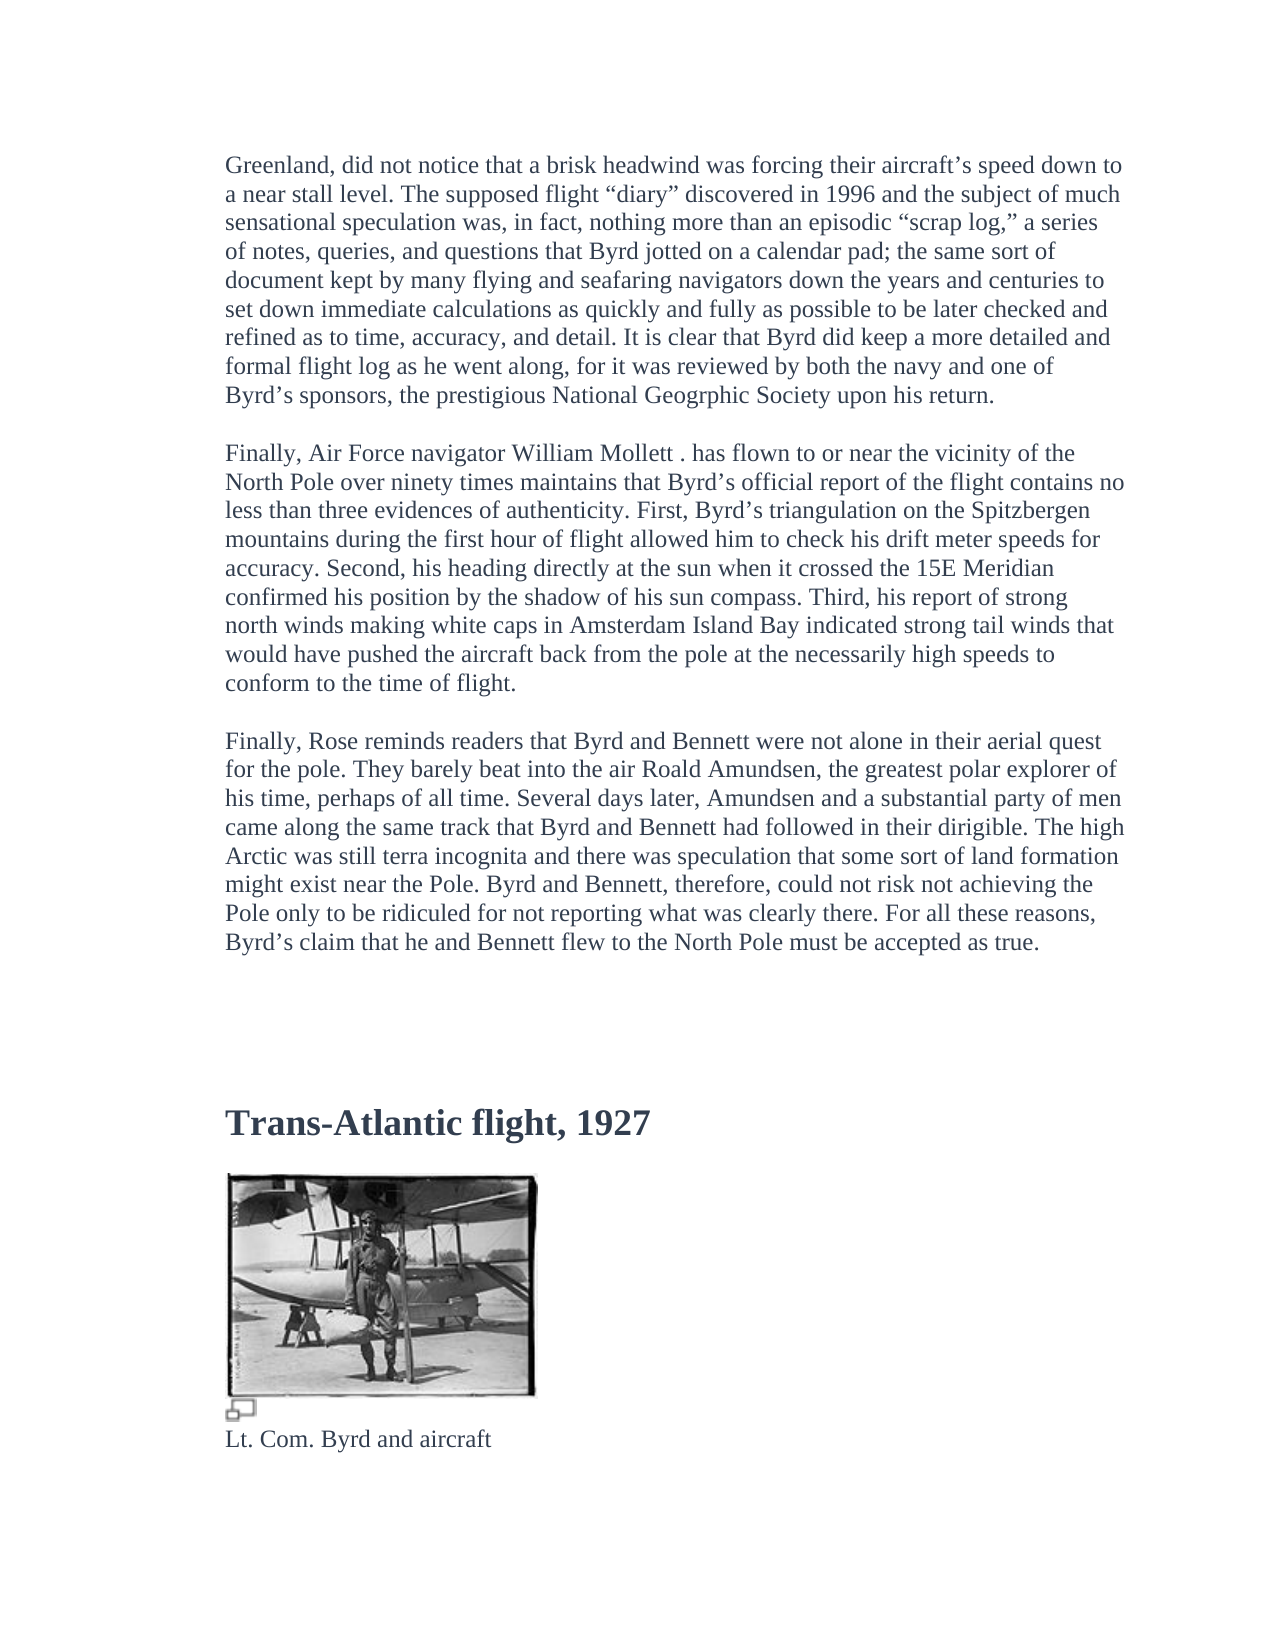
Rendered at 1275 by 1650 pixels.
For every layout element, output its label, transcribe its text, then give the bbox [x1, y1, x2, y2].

text Finally, Rose reminds readers that Byrd and Bennett were not alone in their aerial quest for the pole. They barely beat into the air Roald Amundsen, the greatest polar explorer of his time, perhaps of all time. Several days later, Amundsen and a substantial party of men came along the same track that Byrd and Bennett had followed in their dirigible. The high Arctic was still terra incognita and there was speculation that some sort of land formation might exist near the Pole. Byrd and Bennett, therefore, could not risk not achieving the Pole only to be ridiculed for not reporting what was clearly there. For all these reasons, Byrd’s claim that he and Bennett flew to the North Pole must be accepted as true. [225, 726, 1125, 956]
text Lt. Com. Byrd and aircraft [225, 1424, 1125, 1453]
text Trans-Atlantic flight, 1927 [225, 1101, 1125, 1144]
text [225, 150, 1125, 409]
picture [225, 1173, 538, 1422]
text Finally, Air Force navigator William Mollett . has flown to or near the vicinity of the North Pole over ninety times maintains that Byrd’s official report of the flight contains no less than three evidences of authenticity. First, Byrd’s triangulation on the Spitzbergen mountains during the first hour of flight allowed him to check his drift meter speeds for accuracy. Second, his heading directly at the sun when it crossed the 15E Meridian confirmed his position by the shadow of his sun compass. Third, his report of strong north winds making white caps in Amsterdam Island Bay indicated strong tail winds that would have pushed the aircraft back from the pole at the necessarily high speeds to conform to the time of flight. [225, 438, 1125, 697]
